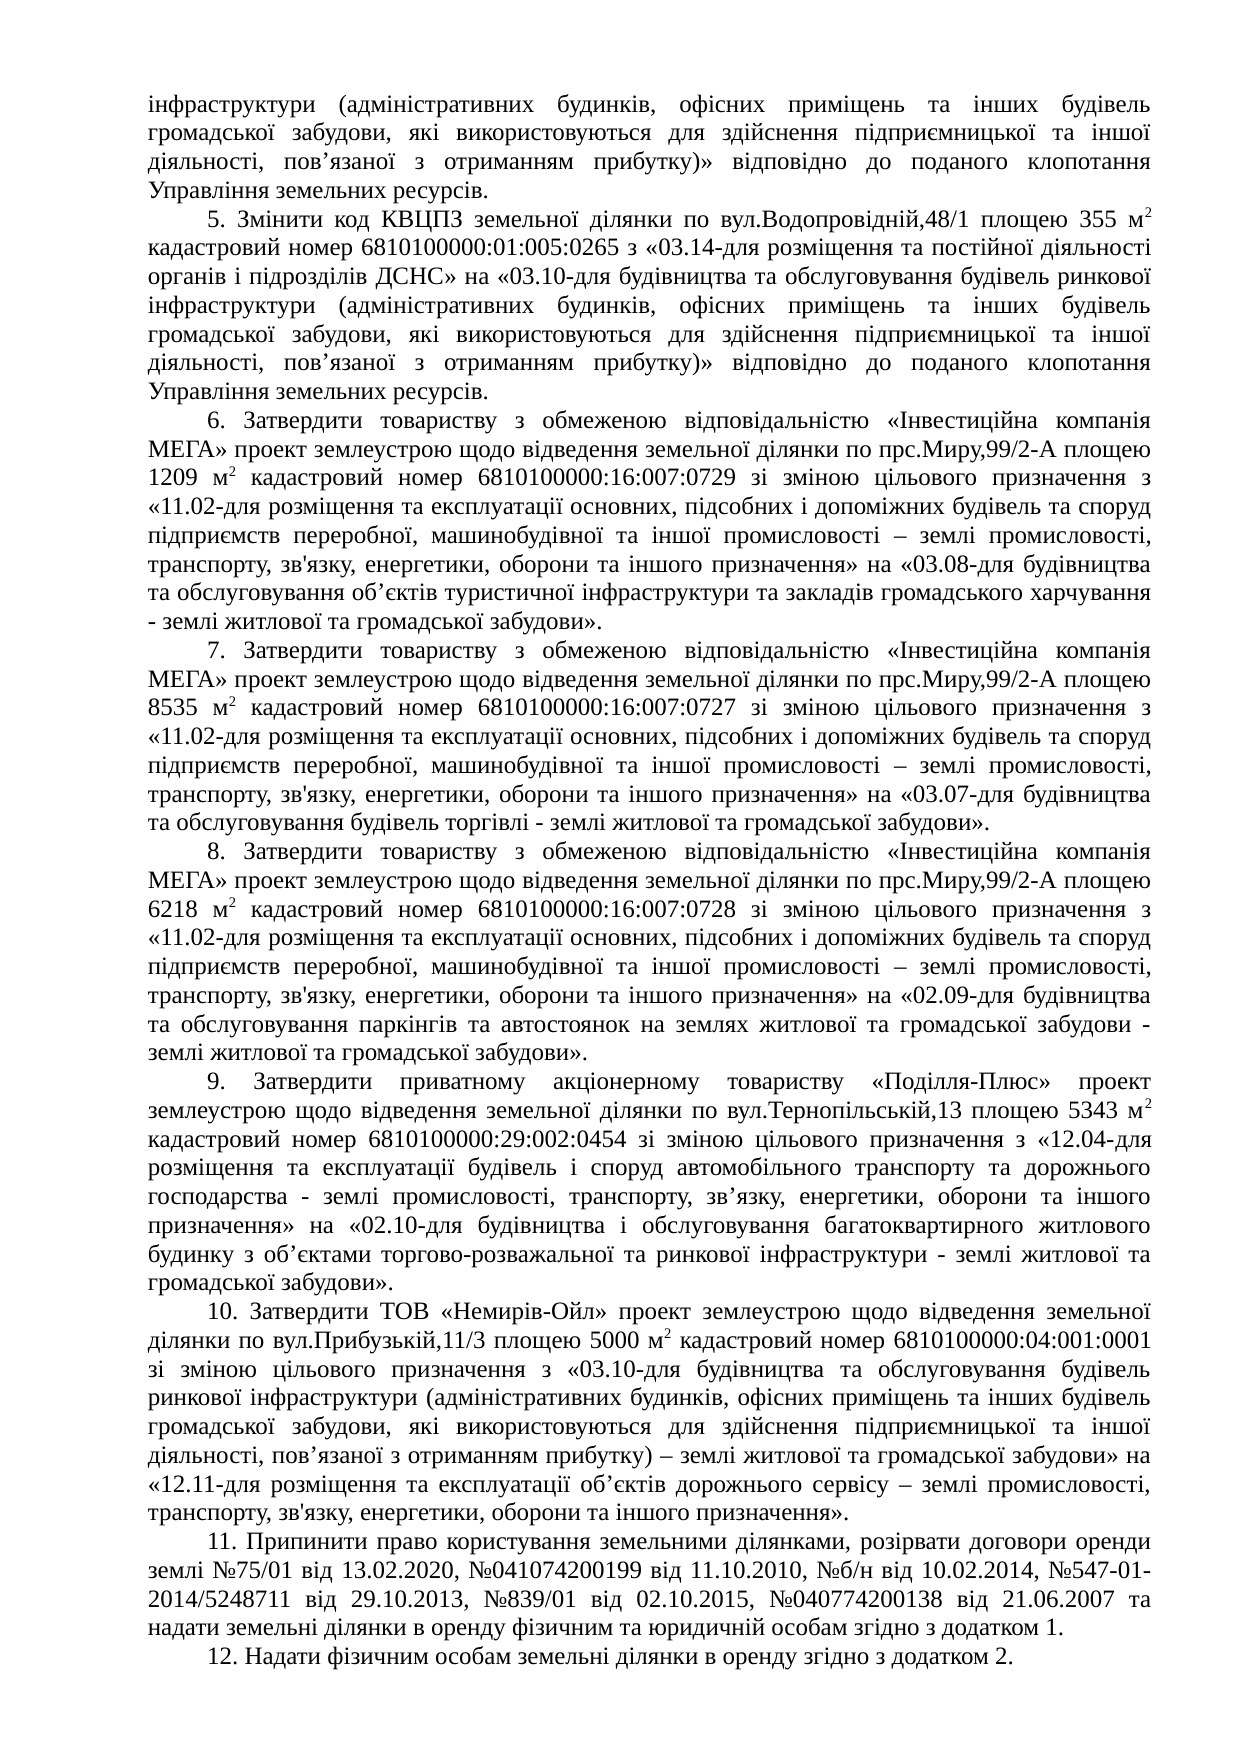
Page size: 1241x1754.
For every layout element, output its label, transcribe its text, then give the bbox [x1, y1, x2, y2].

text 8. Затвердити товариству з обмеженою відповідальністю «Інвестиційна компанія МЕГА» проект землеустрою щодо відведення земельної ділянки по прс.Миру,99/2-А площею 6218 м2 кадастровий номер 6810100000:16:007:0728 зі зміною цільового призначення з «11.02-для розміщення та експлуатації основних, підсобних і допоміжних будівель та споруд підприємств переробної, машинобудівної та іншої промисловості – землі промисловості, транспорту, зв'язку, енергетики, оборони та іншого призначення» на «02.09-для будівництва та обслуговування паркінгів та автостоянок на землях житлової та громадської забудови - землі житлової та громадської забудови». [148, 951, 1152, 1066]
text 11. Припинити право користування земельними ділянками, розірвати договори оренди землі №75/01 від 13.02.2020, №041074200199 від 11.10.2010, №б/н від 10.02.2014, №547-01-2014/5248711 від 29.10.2013, №839/01 від 02.10.2015, №040774200138 від 21.06.2007 та надати земельні ділянки в оренду фізичним та юридичній особам згідно з додатком 1. [148, 1526, 1152, 1641]
text 6. Затвердити товариству з обмеженою відповідальністю «Інвестиційна компанія МЕГА» проект землеустрою щодо відведення земельної ділянки по прс.Миру,99/2-А площею 1209 м2 кадастровий номер 6810100000:16:007:0729 зі зміною цільового призначення з «11.02-для розміщення та експлуатації основних, підсобних і допоміжних будівель та споруд підприємств переробної, машинобудівної та іншої промисловості – землі промисловості, транспорту, зв'язку, енергетики, оборони та іншого призначення» на «03.08-для будівництва та обслуговування об’єктів туристичної інфраструктури та закладів громадського харчування - землі житлової та громадської забудови». [148, 520, 1152, 635]
text 5. Змінити код КВЦПЗ земельної ділянки по вул.Водопровідній,48/1 площею 355 м2 кадастровий номер 6810100000:01:005:0265 з «03.14-для розміщення та постійної діяльності органів і підрозділів ДСНС» на «03.10-для будівництва та обслуговування будівель ринкової інфраструктури (адміністративних будинків, офісних приміщень та інших будівель громадської забудови, які використовуються для здійснення підприємницької та іншої діяльності, пов’язаної з отриманням прибутку)» відповідно до поданого клопотання Управління земельних ресурсів. [148, 204, 1152, 405]
text 7. Затвердити товариству з обмеженою відповідальністю «Інвестиційна компанія МЕГА» проект землеустрою щодо відведення земельної ділянки по прс.Миру,99/2-А площею 8535 м2 кадастровий номер 6810100000:16:007:0727 зі зміною цільового призначення з «11.02-для розміщення та експлуатації основних, підсобних і допоміжних будівель та споруд підприємств переробної, машинобудівної та іншої промисловості – землі промисловості, транспорту, зв'язку, енергетики, оборони та іншого призначення» на «03.07-для будівництва та обслуговування будівель торгівлі - землі житлової та громадської забудови». [148, 635, 1152, 750]
text 7. Затвердити товариству з обмеженою відповідальністю «Інвестиційна компанія МЕГА» проект землеустрою щодо відведення земельної ділянки по прс.Миру,99/2-А площею 8535 м2 кадастровий номер 6810100000:16:007:0727 зі зміною цільового призначення з «11.02-для розміщення та експлуатації основних, підсобних і допоміжних будівель та споруд підприємств переробної, машинобудівної та іншої промисловості – землі промисловості, транспорту, зв'язку, енергетики, оборони та іншого призначення» на «03.07-для будівництва та обслуговування будівель торгівлі - землі житлової та громадської забудови». [148, 750, 1152, 836]
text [148, 89, 1152, 204]
text 12. Надати фізичним особам земельні ділянки в оренду згідно з додатком 2. [148, 1641, 1152, 1670]
text 8. Затвердити товариству з обмеженою відповідальністю «Інвестиційна компанія МЕГА» проект землеустрою щодо відведення земельної ділянки по прс.Миру,99/2-А площею 6218 м2 кадастровий номер 6810100000:16:007:0728 зі зміною цільового призначення з «11.02-для розміщення та експлуатації основних, підсобних і допоміжних будівель та споруд підприємств переробної, машинобудівної та іншої промисловості – землі промисловості, транспорту, зв'язку, енергетики, оборони та іншого призначення» на «02.09-для будівництва та обслуговування паркінгів та автостоянок на землях житлової та громадської забудови - землі житлової та громадської забудови». [148, 836, 1152, 951]
text 9. Затвердити приватному акціонерному товариству «Поділля-Плюс» проект землеустрою щодо відведення земельної ділянки по вул.Тернопільській,13 площею 5343 м2 кадастровий номер 6810100000:29:002:0454 зі зміною цільового призначення з «12.04-для розміщення та експлуатації будівель і споруд автомобільного транспорту та дорожнього господарства - землі промисловості, транспорту, зв’язку, енергетики, оборони та іншого призначення» на «02.10-для будівництва і обслуговування багатоквартирного житлового будинку з об’єктами торгово-розважальної та ринкової інфраструктури - землі житлової та громадської забудови». [148, 1066, 1152, 1296]
text 6. Затвердити товариству з обмеженою відповідальністю «Інвестиційна компанія МЕГА» проект землеустрою щодо відведення земельної ділянки по прс.Миру,99/2-А площею 1209 м2 кадастровий номер 6810100000:16:007:0729 зі зміною цільового призначення з «11.02-для розміщення та експлуатації основних, підсобних і допоміжних будівель та споруд підприємств переробної, машинобудівної та іншої промисловості – землі промисловості, транспорту, зв'язку, енергетики, оборони та іншого призначення» на «03.08-для будівництва та обслуговування об’єктів туристичної інфраструктури та закладів громадського харчування - землі житлової та громадської забудови». [148, 405, 1152, 520]
text 10. Затвердити ТОВ «Немирів-Ойл» проект землеустрою щодо відведення земельної ділянки по вул.Прибузькій,11/3 площею 5000 м2 кадастровий номер 6810100000:04:001:0001 зі зміною цільового призначення з «03.10-для будівництва та обслуговування будівель ринкової інфраструктури (адміністративних будинків, офісних приміщень та інших будівель громадської забудови, які використовуються для здійснення підприємницької та іншої діяльності, пов’язаної з отриманням прибутку) – землі житлової та громадської забудови» на «12.11-для розміщення та експлуатації об’єктів дорожнього сервісу – землі промисловості, транспорту, зв'язку, енергетики, оборони та іншого призначення». [148, 1296, 1152, 1526]
